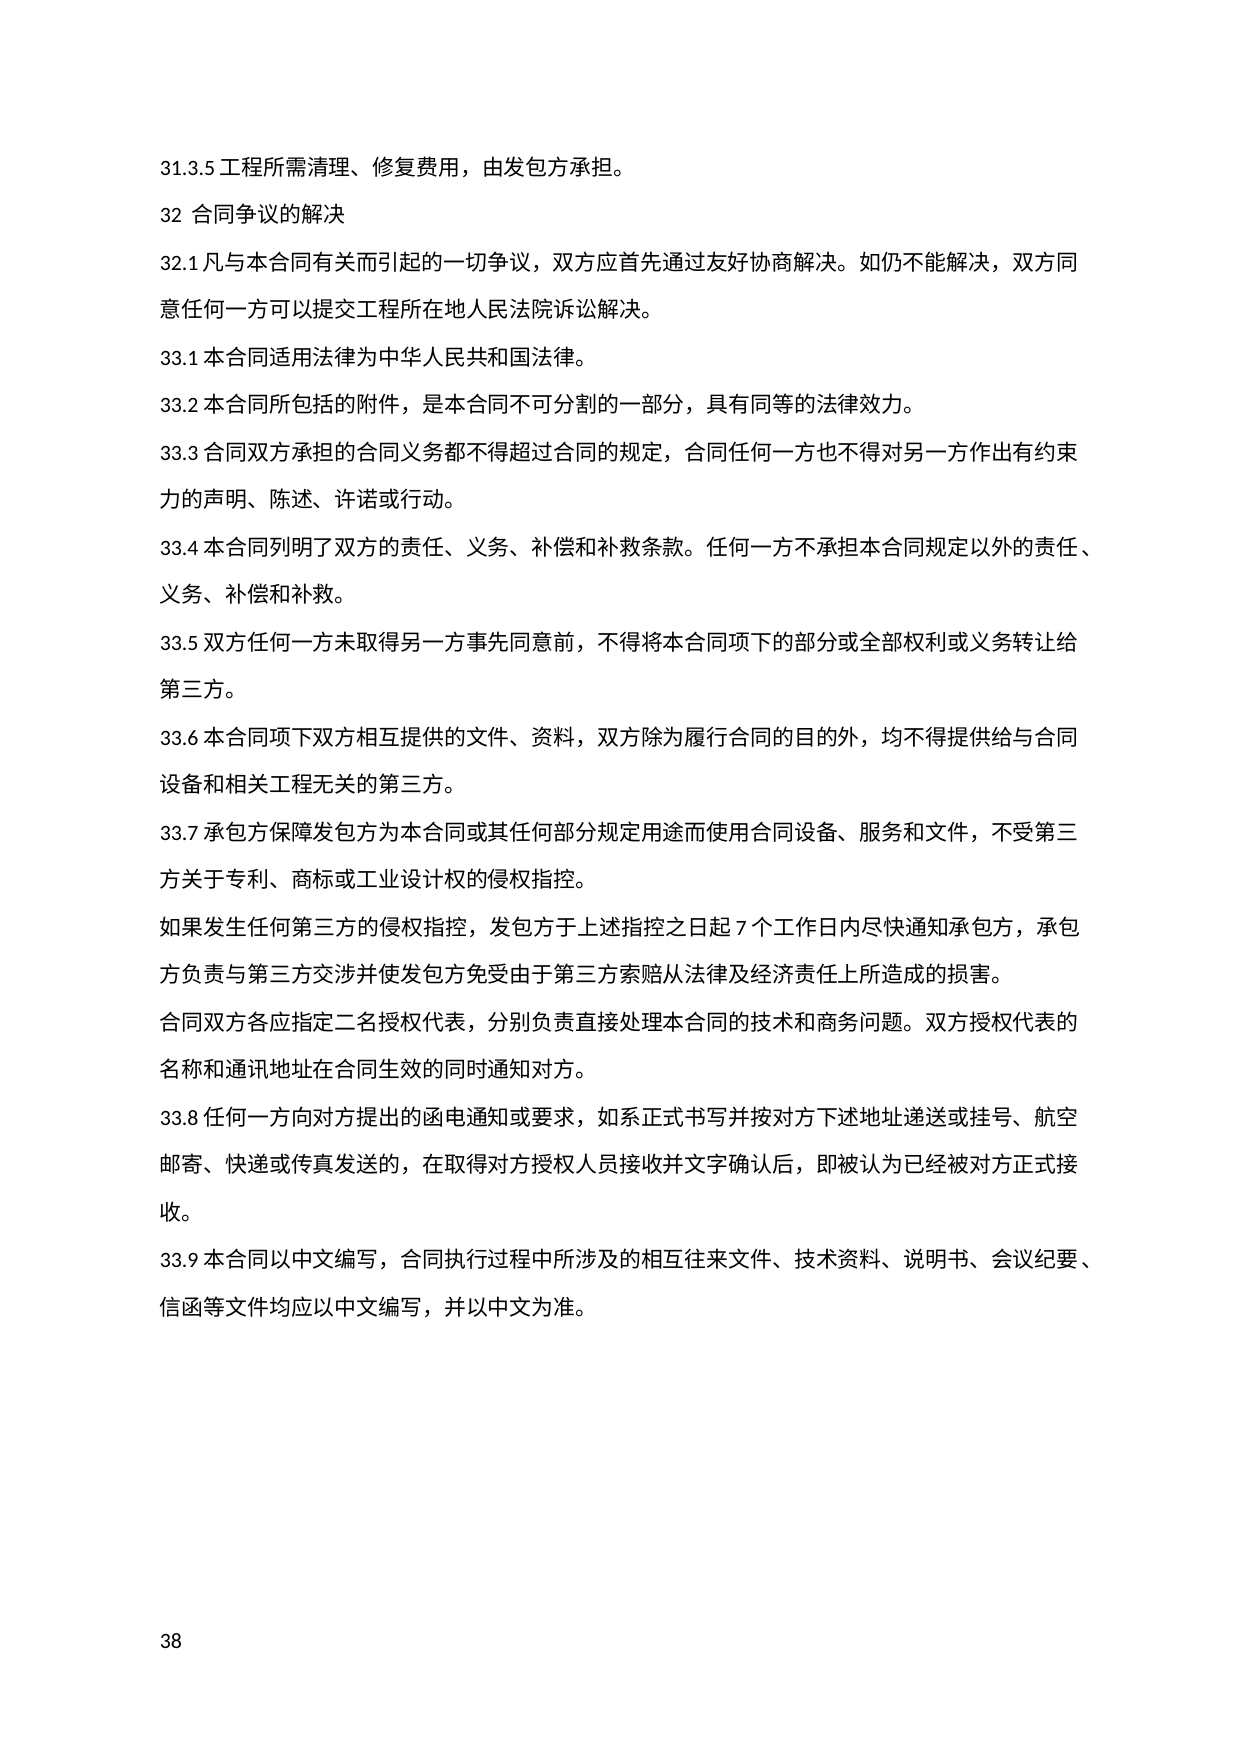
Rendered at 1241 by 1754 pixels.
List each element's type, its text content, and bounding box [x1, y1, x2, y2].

text 如果发生任何第三方的侵权指控，发包方于上述指控之日起7个工作日内尽快通知承包方，承包方负责与第三方交涉并使发包方免受由于第三方索赔从法律及经济责任上所造成的损害。 [159, 910, 1081, 989]
text 33.3 合同双方承担的合同义务都不得超过合同的规定，合同任何一方也不得对另一方作出有约束力的声明、陈述、许诺或行动。 [159, 435, 1081, 514]
text 33.6 本合同项下双方相互提供的文件、资料，双方除为履行合同的目的外，均不得提供给与合同设备和相关工程无关的第三方。 [159, 720, 1081, 799]
text 32.1凡与本合同有关而引起的一切争议，双方应首先通过友好协商解决。如仍不能解决，双方同意任何一方可以提交工程所在地人民法院诉讼解决。 [159, 245, 1081, 324]
text 33.4 本合同列明了双方的责任、义务、补偿和补救条款。任何一方不承担本合同规定以外的责任、义务、补偿和补救。 [159, 530, 1081, 609]
text 31.3.5工程所需清理、修复费用，由发包方承担。 [159, 150, 1081, 182]
text 32 合同争议的解决 [159, 197, 1081, 229]
text 33.8 任何一方向对方提出的函电通知或要求，如系正式书写并按对方下述地址递送或挂号、航空邮寄、快递或传真发送的，在取得对方授权人员接收并文字确认后，即被认为已经被对方正式接收。 [159, 1100, 1081, 1227]
text 33.9 本合同以中文编写，合同执行过程中所涉及的相互往来文件、技术资料、说明书、会议纪要、信函等文件均应以中文编写，并以中文为准。 [159, 1242, 1081, 1322]
text 合同双方各应指定二名授权代表，分别负责直接处理本合同的技术和商务问题。双方授权代表的名称和通讯地址在合同生效的同时通知对方。 [159, 1005, 1081, 1084]
text 33.2 本合同所包括的附件，是本合同不可分割的一部分，具有同等的法律效力。 [159, 387, 1081, 419]
text 33.7 承包方保障发包方为本合同或其任何部分规定用途而使用合同设备、服务和文件，不受第三方关于专利、商标或工业设计权的侵权指控。 [159, 815, 1081, 894]
text 33.1 本合同适用法律为中华人民共和国法律。 [159, 340, 1081, 372]
text 33.5 双方任何一方未取得另一方事先同意前，不得将本合同项下的部分或全部权利或义务转让给第三方。 [159, 625, 1081, 704]
